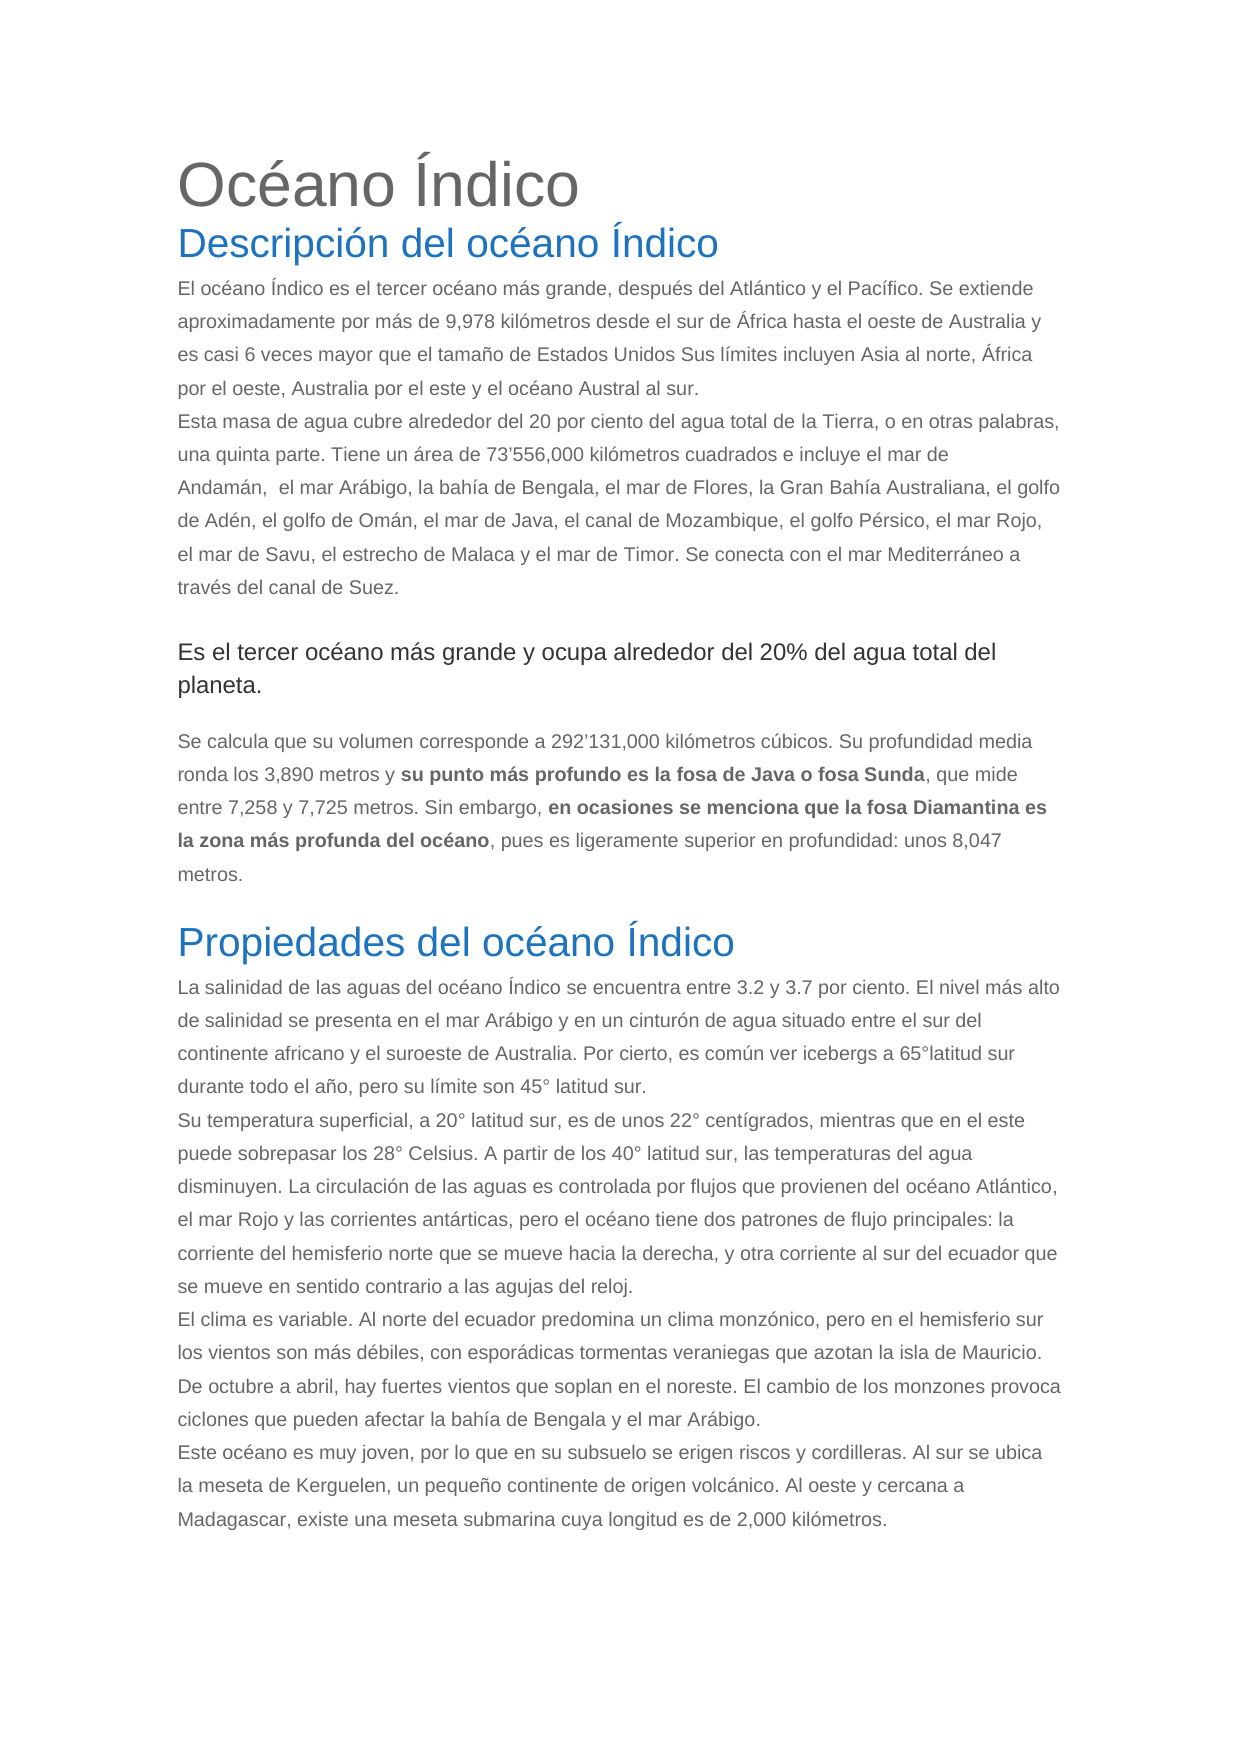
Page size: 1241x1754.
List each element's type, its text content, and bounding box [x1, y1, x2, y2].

text Se calcula que su volumen corresponde a 292’131,000 kilómetros cúbicos. Su profundidad media ronda los 3,890 metros y su punto más profundo es la fosa de Java o fosa Sunda, que mide entre 7,258 y 7,725 metros. Sin embargo, en ocasiones se menciona que la fosa Diamantina es la zona más profunda del océano, pues es ligeramente superior en profundidad: unos 8,047 metros. [177, 719, 1063, 885]
text La salinidad de las aguas del océano Índico se encuentra entre 3.2 y 3.7 por ciento. El nivel más alto de salinidad se presenta en el mar Arábigo y en un cinturón de agua situado entre el sur del continente africano y el suroeste de Australia. Por cierto, es común ver icebergs a 65°latitud sur durante todo el año, pero su límite son 45° latitud sur. [177, 965, 1063, 1098]
text Este océano es muy joven, por lo que en su subsuelo se erigen riscos y cordilleras. Al sur se ubica la meseta de Kerguelen, un pequeño continente de origen volcánico. Al oeste y cercana a Madagascar, existe una meseta submarina cuya longitud es de 2,000 kilómetros. [177, 1430, 1063, 1530]
text Esta masa de agua cubre alrededor del 20 por ciento del agua total de la Tierra, o en otras palabras, una quinta parte. Tiene un área de 73’556,000 kilómetros cuadrados e incluye el mar de Andamán, el mar Arábigo, la bahía de Bengala, el mar de Flores, la Gran Bahía Australiana, el golfo de Adén, el golfo de Omán, el mar de Java, el canal de Mozambique, el golfo Pérsico, el mar Rojo, el mar de Savu, el estrecho de Malaca y el mar de Timor. Se conecta con el mar Mediterráneo a través del canal de Suez. [177, 399, 1063, 598]
text Océano Índico [177, 148, 1063, 219]
text El océano Índico es el tercer océano más grande, después del Atlántico y el Pacífico. Se extiende aproximadamente por más de 9,978 kilómetros desde el sur de África hasta el oeste de Australia y es casi 6 veces mayor que el tamaño de Estados Unidos Sus límites incluyen Asia al norte, África por el oeste, Australia por el este y el océano Austral al sur. [177, 266, 1063, 399]
text Es el tercer océano más grande y ocupa alrededor del 20% del agua total del planeta. [177, 632, 1063, 698]
text Descripción del océano Índico [177, 219, 1063, 266]
text Propiedades del océano Índico [177, 918, 1063, 965]
text El clima es variable. Al norte del ecuador predomina un clima monzónico, pero en el hemisferio sur los vientos son más débiles, con esporádicas tormentas veraniegas que azotan la isla de Mauricio. De octubre a abril, hay fuertes vientos que soplan en el noreste. El cambio de los monzones provoca ciclones que pueden afectar la bahía de Bengala y el mar Arábigo. [177, 1297, 1063, 1430]
text Su temperatura superficial, a 20° latitud sur, es de unos 22° centígrados, mientras que en el este puede sobrepasar los 28° Celsius. A partir de los 40° latitud sur, las temperaturas del agua disminuyen. La circulación de las aguas es controlada por flujos que provienen del océano Atlántico, el mar Rojo y las corrientes antárticas, pero el océano tiene dos patrones de flujo principales: la corriente del hemisferio norte que se mueve hacia la derecha, y otra corriente al sur del ecuador que se mueve en sentido contrario a las agujas del reloj. [177, 1098, 1063, 1297]
